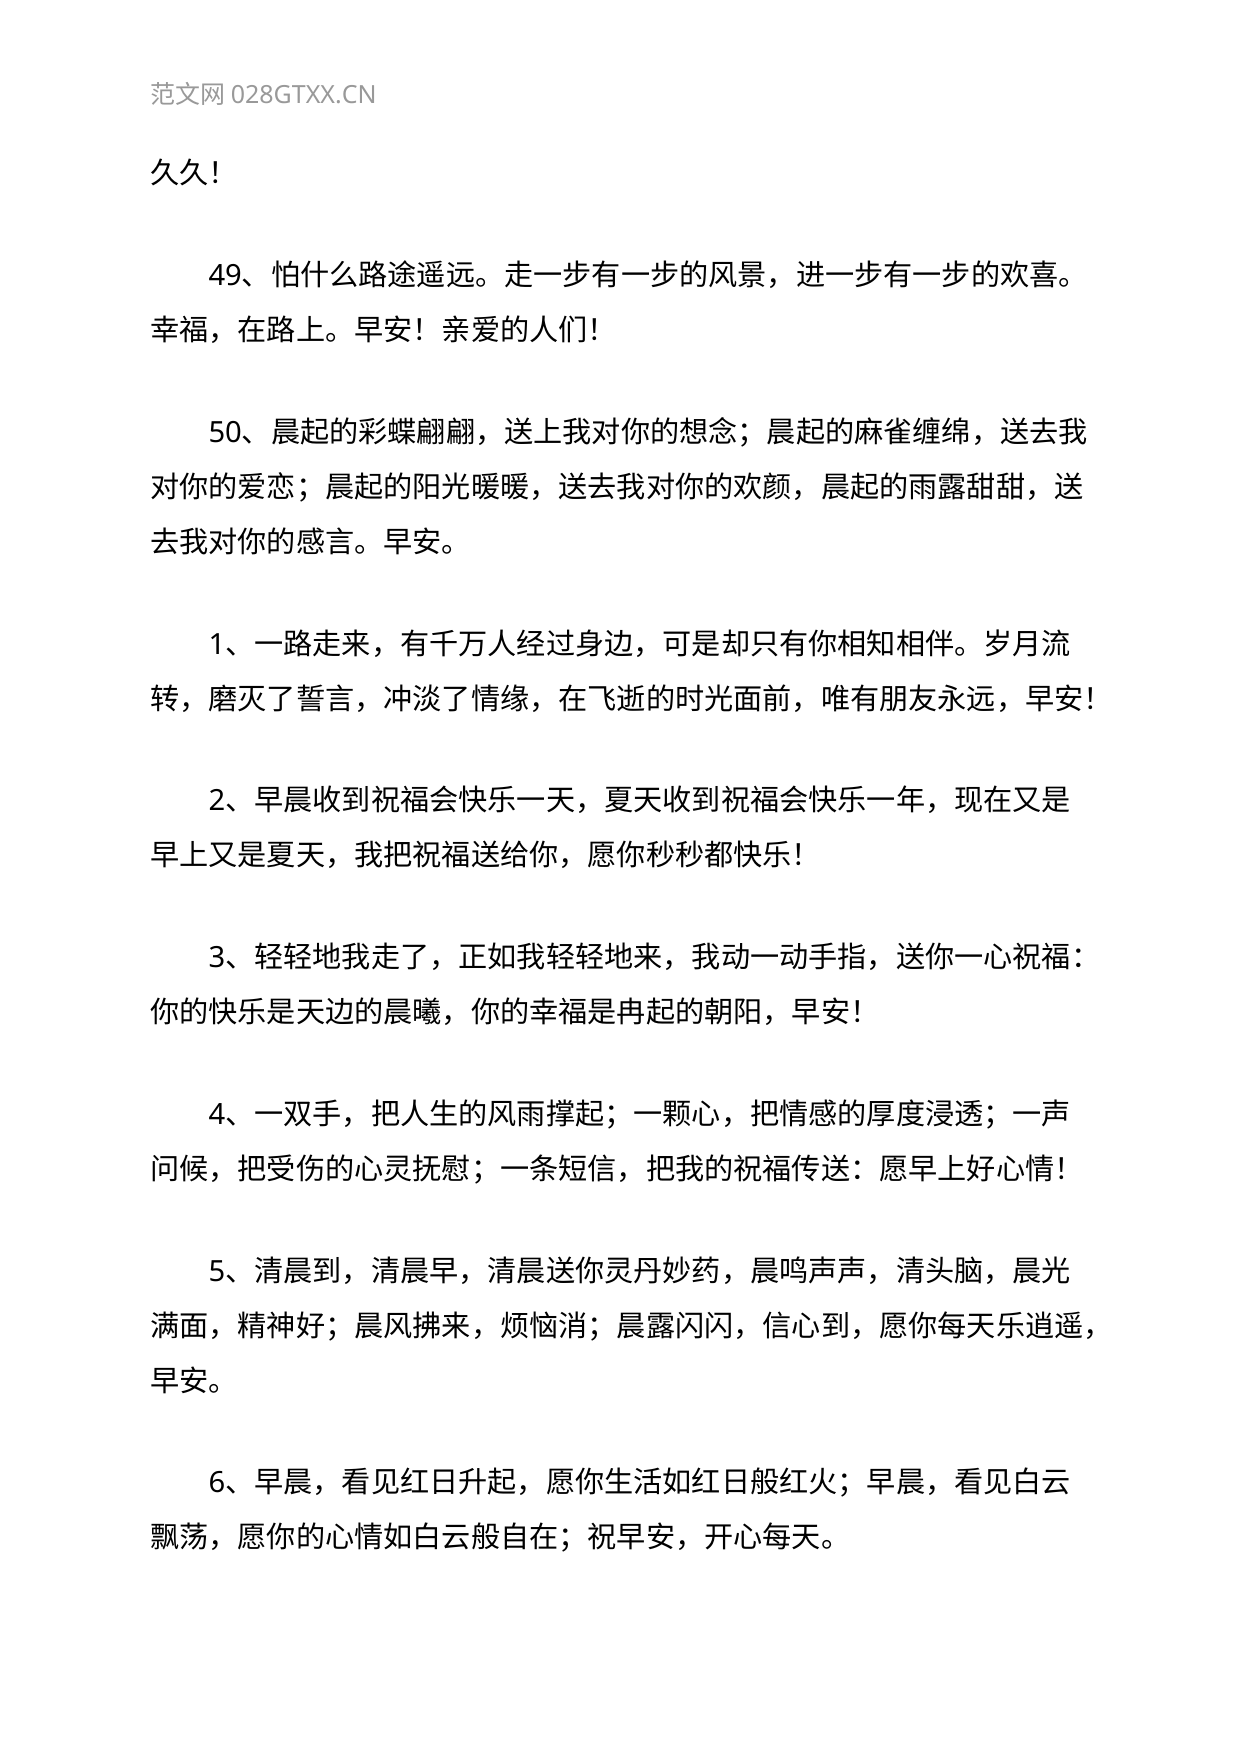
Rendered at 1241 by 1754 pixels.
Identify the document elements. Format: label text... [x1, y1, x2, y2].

text 3、轻轻地我走了，正如我轻轻地来，我动一动手指，送你一心祝福：你的快乐是天边的晨曦，你的幸福是冉起的朝阳，早安！ [150, 934, 1090, 1031]
text 2、早晨收到祝福会快乐一天，夏天收到祝福会快乐一年，现在又是早上又是夏天，我把祝福送给你，愿你秒秒都快乐！ [150, 777, 1090, 874]
text 5、清晨到，清晨早，清晨送你灵丹妙药，晨鸣声声，清头脑，晨光满面，精神好；晨风拂来，烦恼消；晨露闪闪，信心到，愿你每天乐逍遥，早安。 [150, 1247, 1090, 1399]
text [150, 150, 1090, 192]
text 49、怕什么路途遥远。走一步有一步的风景，进一步有一步的欢喜。幸福，在路上。早安！亲爱的人们！ [150, 252, 1090, 349]
text 50、晨起的彩蝶翩翩，送上我对你的想念；晨起的麻雀缠绵，送去我对你的爱恋；晨起的阳光暖暖，送去我对你的欢颜，晨起的雨露甜甜，送去我对你的感言。早安。 [150, 408, 1090, 561]
text 4、一双手，把人生的风雨撑起；一颗心，把情感的厚度浸透；一声问候，把受伤的心灵抚慰；一条短信，把我的祝福传送：愿早上好心情！ [150, 1091, 1090, 1188]
text 1、一路走来，有千万人经过身边，可是却只有你相知相伴。岁月流转，磨灭了誓言，冲淡了情缘，在飞逝的时光面前，唯有朋友永远，早安！ [150, 620, 1090, 717]
text 6、早晨，看见红日升起，愿你生活如红日般红火；早晨，看见白云飘荡，愿你的心情如白云般自在；祝早安，开心每天。 [150, 1459, 1090, 1556]
